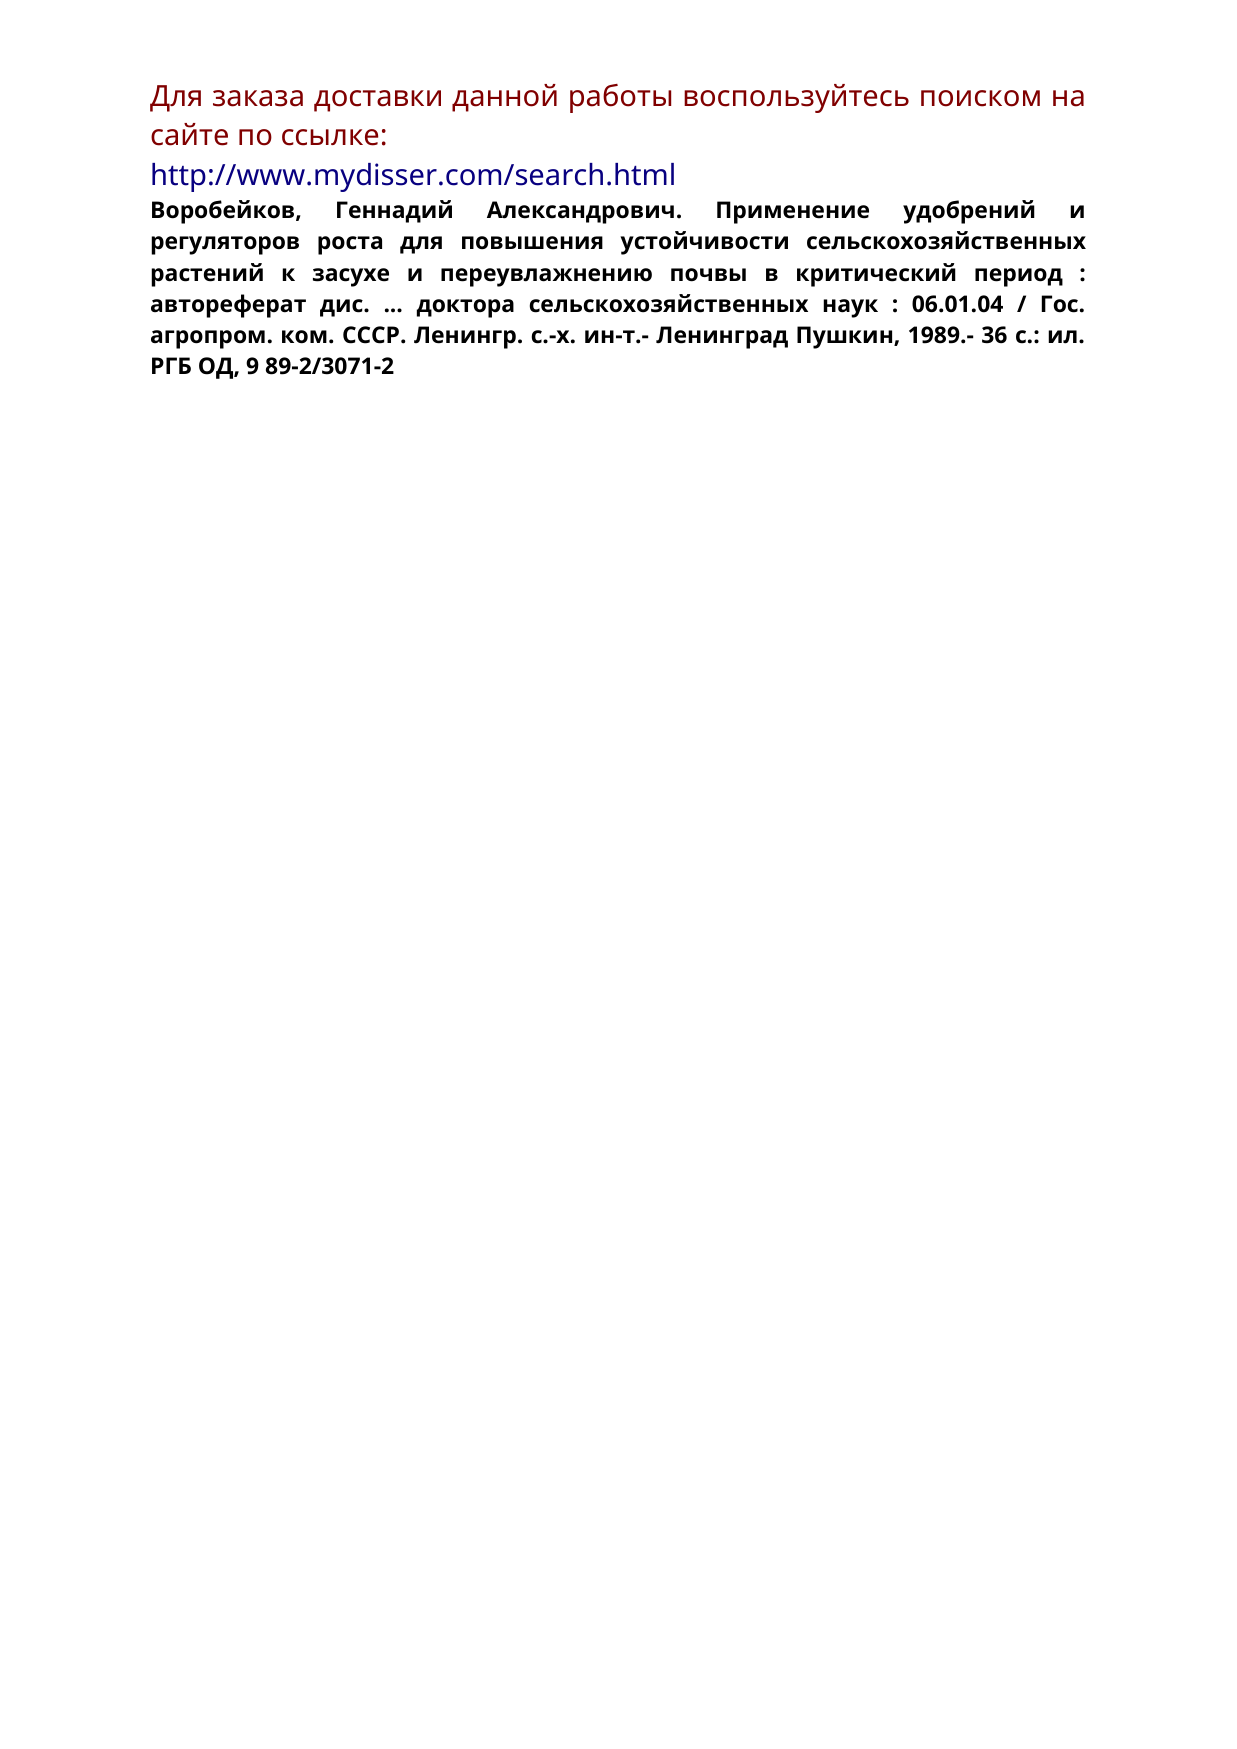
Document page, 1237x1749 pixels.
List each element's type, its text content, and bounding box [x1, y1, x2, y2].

text Воробейков, Геннадий Александрович. Применение удобрений и регуляторов роста для повышения устойчивости сельскохозяйственных растений к засухе и переувлажнению почвы в критический период : автореферат дис. ... доктора сельскохозяйственных наук : 06.01.04 / Гос. агропром. ком. СССР. Ленингр. с.-х. ин-т.- Ленинград Пушкин, 1989.- 36 с.: ил. РГБ ОД, 9 89-2/3071-2 [150, 194, 1086, 382]
